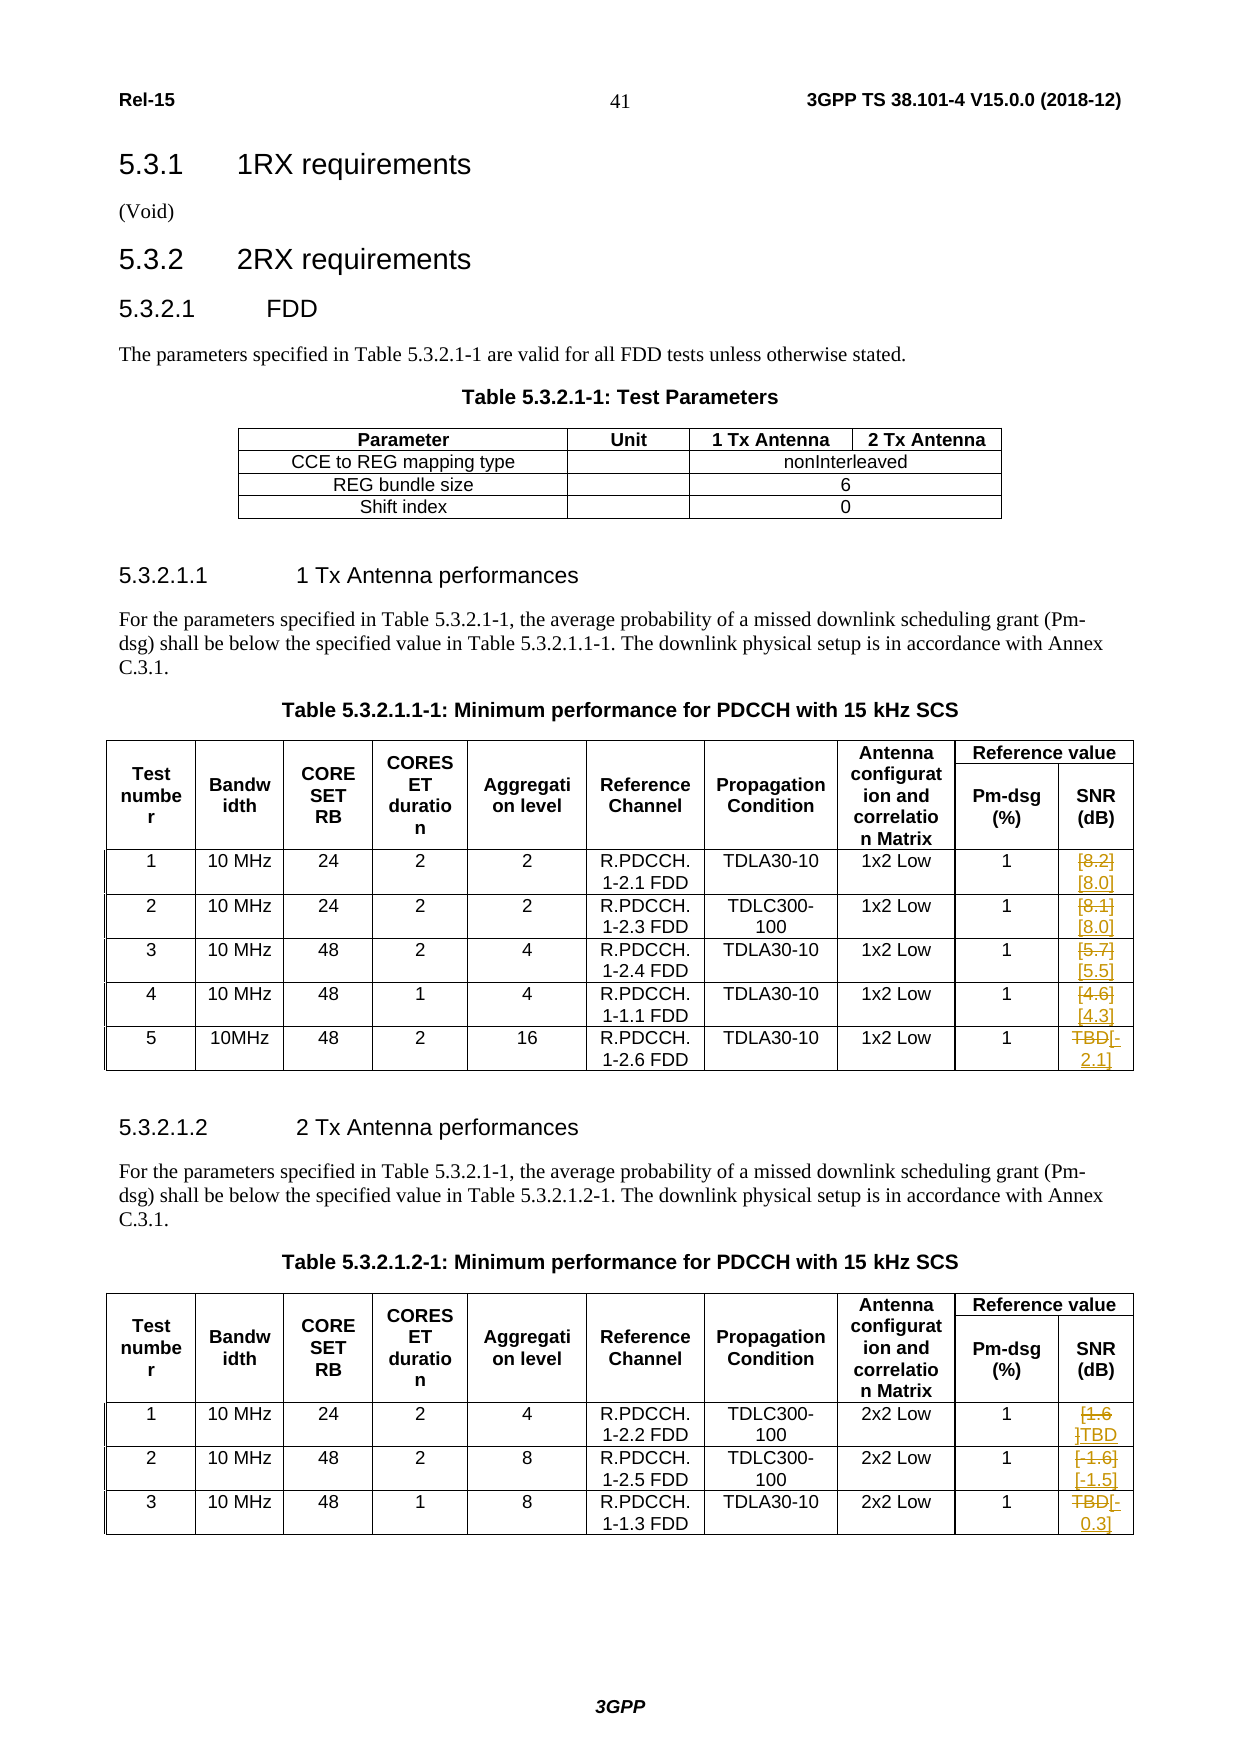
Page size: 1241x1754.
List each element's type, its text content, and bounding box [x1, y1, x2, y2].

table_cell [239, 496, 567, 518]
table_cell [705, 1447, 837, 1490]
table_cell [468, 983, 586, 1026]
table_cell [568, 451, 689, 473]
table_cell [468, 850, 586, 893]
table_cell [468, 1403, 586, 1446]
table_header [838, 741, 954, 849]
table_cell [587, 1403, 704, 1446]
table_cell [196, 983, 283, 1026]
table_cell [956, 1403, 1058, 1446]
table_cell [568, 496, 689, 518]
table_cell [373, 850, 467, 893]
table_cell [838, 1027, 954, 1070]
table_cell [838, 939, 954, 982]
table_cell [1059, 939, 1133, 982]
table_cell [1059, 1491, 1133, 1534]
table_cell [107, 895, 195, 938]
text Table 5.3.2.1.2-1: Minimum performance for PDCCH with 15 kHz SCS [118, 1250, 1122, 1274]
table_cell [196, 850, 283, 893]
text 5.3.2 2RX requirements [118, 242, 1122, 276]
text 5.3.2.1.1 1 Tx Antenna performances [118, 562, 1122, 588]
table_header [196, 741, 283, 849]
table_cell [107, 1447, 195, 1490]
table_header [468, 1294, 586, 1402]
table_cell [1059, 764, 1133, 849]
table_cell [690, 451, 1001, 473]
text 5.3.2.1.2 2 Tx Antenna performances [118, 1114, 1122, 1140]
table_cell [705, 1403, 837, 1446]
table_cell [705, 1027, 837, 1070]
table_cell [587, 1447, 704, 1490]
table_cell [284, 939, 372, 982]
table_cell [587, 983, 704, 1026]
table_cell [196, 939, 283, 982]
text 5.3.1 1RX requirements [118, 147, 1122, 181]
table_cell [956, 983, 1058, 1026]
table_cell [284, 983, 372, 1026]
text For the parameters specified in Table 5.3.2.1-1, the average probability of a missed downlink scheduling grant (Pm-dsg) shall be below the specified value in Table 5.3.2.1.2-1. The downlink physical setup is in accordance with Annex C.3.1. [118, 1159, 1122, 1231]
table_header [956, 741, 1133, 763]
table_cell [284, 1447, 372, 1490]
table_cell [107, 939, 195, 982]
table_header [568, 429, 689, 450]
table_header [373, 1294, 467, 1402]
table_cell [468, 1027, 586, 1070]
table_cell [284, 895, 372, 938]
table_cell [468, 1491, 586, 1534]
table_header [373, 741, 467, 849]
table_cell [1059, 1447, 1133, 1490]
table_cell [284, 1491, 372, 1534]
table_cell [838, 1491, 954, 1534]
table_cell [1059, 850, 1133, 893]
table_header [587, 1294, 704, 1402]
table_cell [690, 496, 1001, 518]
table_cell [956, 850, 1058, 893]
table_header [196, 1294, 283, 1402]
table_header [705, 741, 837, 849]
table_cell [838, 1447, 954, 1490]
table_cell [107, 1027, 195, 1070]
text Table 5.3.2.1.1-1: Minimum performance for PDCCH with 15 kHz SCS [118, 698, 1122, 722]
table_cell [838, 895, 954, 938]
text Table 5.3.2.1-1: Test Parameters [118, 385, 1122, 409]
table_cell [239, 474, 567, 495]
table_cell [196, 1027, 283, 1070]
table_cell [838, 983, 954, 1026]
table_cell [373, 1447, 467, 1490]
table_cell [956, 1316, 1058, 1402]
text (Void) [118, 199, 1122, 223]
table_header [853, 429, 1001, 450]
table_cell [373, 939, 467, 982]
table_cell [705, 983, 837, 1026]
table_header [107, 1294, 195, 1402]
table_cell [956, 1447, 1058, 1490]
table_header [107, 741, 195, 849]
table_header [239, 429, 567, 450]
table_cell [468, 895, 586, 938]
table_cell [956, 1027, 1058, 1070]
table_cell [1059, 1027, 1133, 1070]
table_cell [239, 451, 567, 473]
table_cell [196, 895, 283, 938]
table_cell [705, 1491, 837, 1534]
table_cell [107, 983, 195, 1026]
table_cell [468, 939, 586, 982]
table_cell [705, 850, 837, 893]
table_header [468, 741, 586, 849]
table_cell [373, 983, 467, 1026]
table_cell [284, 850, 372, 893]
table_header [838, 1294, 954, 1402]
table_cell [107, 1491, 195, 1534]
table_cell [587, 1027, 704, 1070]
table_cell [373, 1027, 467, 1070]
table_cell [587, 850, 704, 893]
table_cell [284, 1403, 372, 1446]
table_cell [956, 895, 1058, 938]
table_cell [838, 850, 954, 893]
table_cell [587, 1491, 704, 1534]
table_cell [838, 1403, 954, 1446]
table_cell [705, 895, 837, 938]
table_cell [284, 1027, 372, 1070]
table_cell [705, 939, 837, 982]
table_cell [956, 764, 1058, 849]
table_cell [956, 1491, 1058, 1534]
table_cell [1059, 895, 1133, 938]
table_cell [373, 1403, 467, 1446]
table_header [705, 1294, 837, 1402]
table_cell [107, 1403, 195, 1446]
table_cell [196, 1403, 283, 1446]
text The parameters specified in Table 5.3.2.1-1 are valid for all FDD tests unless otherwise stated. [118, 342, 1122, 366]
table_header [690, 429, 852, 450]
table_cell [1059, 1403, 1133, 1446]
text 5.3.2.1 FDD [118, 294, 1122, 323]
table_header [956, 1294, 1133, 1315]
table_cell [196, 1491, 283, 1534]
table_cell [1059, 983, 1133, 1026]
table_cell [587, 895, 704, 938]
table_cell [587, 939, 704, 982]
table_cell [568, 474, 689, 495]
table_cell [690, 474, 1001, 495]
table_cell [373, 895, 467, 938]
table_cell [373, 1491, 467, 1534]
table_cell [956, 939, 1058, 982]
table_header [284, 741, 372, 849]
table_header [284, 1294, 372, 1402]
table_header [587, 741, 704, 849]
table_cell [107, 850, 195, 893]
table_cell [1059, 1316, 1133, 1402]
text For the parameters specified in Table 5.3.2.1-1, the average probability of a missed downlink scheduling grant (Pm-dsg) shall be below the specified value in Table 5.3.2.1.1-1. The downlink physical setup is in accordance with Annex C.3.1. [118, 607, 1122, 679]
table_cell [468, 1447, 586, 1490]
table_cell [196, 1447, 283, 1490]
